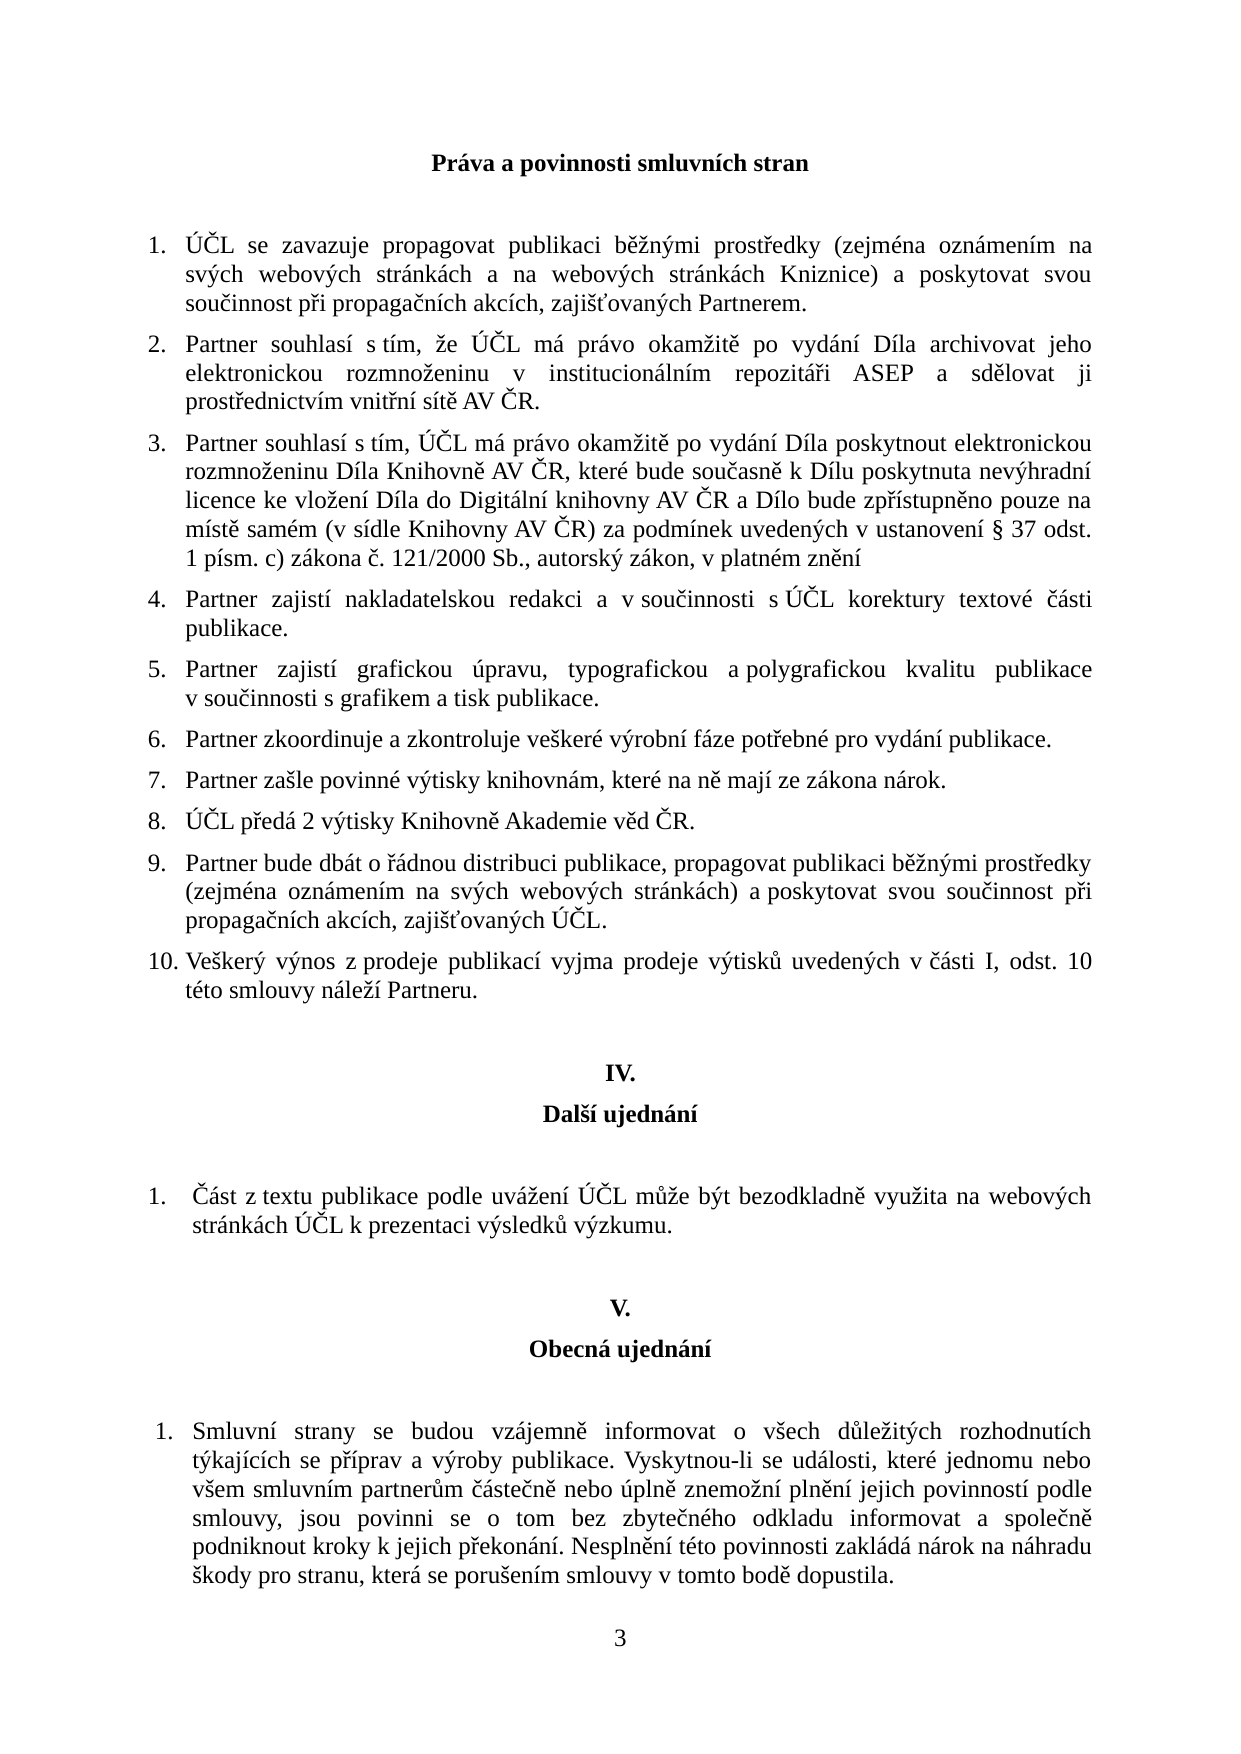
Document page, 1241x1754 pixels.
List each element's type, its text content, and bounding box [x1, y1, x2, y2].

text Obecná ujednání [148, 1334, 1093, 1363]
list Partner zašle povinné výtisky knihovnám, které na ně mají ze zákona nárok. [148, 765, 1093, 794]
list Partner zajistí nakladatelskou redakci a v součinnosti s ÚČL korektury textové části publikace. [148, 584, 1093, 641]
list Partner bude dbát o řádnou distribuci publikace, propagovat publikaci běžnými prostředky (zejména oznámením na svých webových stránkách) a poskytovat svou součinnost při propagačních akcích, zajišťovaných ÚČL. [148, 848, 1093, 934]
text V. [148, 1293, 1093, 1321]
text IV. [148, 1058, 1093, 1086]
list Smluvní strany se budou vzájemně informovat o všech důležitých rozhodnutích týkajících se příprav a výroby publikace. Vyskytnou-li se události, které jednomu nebo všem smluvním partnerům částečně nebo úplně znemožní plnění jejich povinností podle smlouvy, jsou povinni se o tom bez zbytečného odkladu informovat a společně podniknout kroky k jejich překonání. Nesplnění této povinnosti zakládá nárok na náhradu škody pro stranu, která se porušením smlouvy v tomto bodě dopustila. [154, 1416, 1093, 1589]
list Partner souhlasí s tím, že ÚČL má právo okamžitě po vydání Díla archivovat jeho elektronickou rozmnoženinu v institucionálním repozitáři ASEP a sdělovat ji prostřednictvím vnitřní sítě AV ČR. [148, 329, 1093, 415]
text Další ujednání [148, 1099, 1093, 1128]
list ÚČL předá 2 výtisky Knihovně Akademie věd ČR. [148, 806, 1093, 835]
list Partner souhlasí s tím, ÚČL má právo okamžitě po vydání Díla poskytnout elektronickou rozmnoženinu Díla Knihovně AV ČR, které bude současně k Dílu poskytnuta nevýhradní licence ke vložení Díla do Digitální knihovny AV ČR a Dílo bude zpřístupněno pouze na místě samém (v sídle Knihovny AV ČR) za podmínek uvedených v ustanovení § 37 odst. 1 písm. c) zákona č. 121/2000 Sb., autorský zákon, v platném znění [148, 428, 1093, 571]
list ÚČL se zavazuje propagovat publikaci běžnými prostředky (zejména oznámením na svých webových stránkách a na webových stránkách Kniznice) a poskytovat svou součinnost při propagačních akcích, zajišťovaných Partnerem. [148, 230, 1093, 316]
list Partner zkoordinuje a zkontroluje veškeré výrobní fáze potřebné pro vydání publikace. [148, 724, 1093, 753]
list Část z textu publikace podle uvážení ÚČL může být bezodkladně využita na webových stránkách ÚČL k prezentaci výsledků výzkumu. [148, 1181, 1093, 1239]
list Partner zajistí grafickou úpravu, typografickou a polygrafickou kvalitu publikace v součinnosti s grafikem a tisk publikace. [148, 654, 1093, 711]
list Veškerý výnos z prodeje publikací vyjma prodeje výtisků uvedených v části I, odst. 10 této smlouvy náleží Partneru. [148, 946, 1093, 1004]
text Práva a povinnosti smluvních stran [148, 148, 1093, 176]
